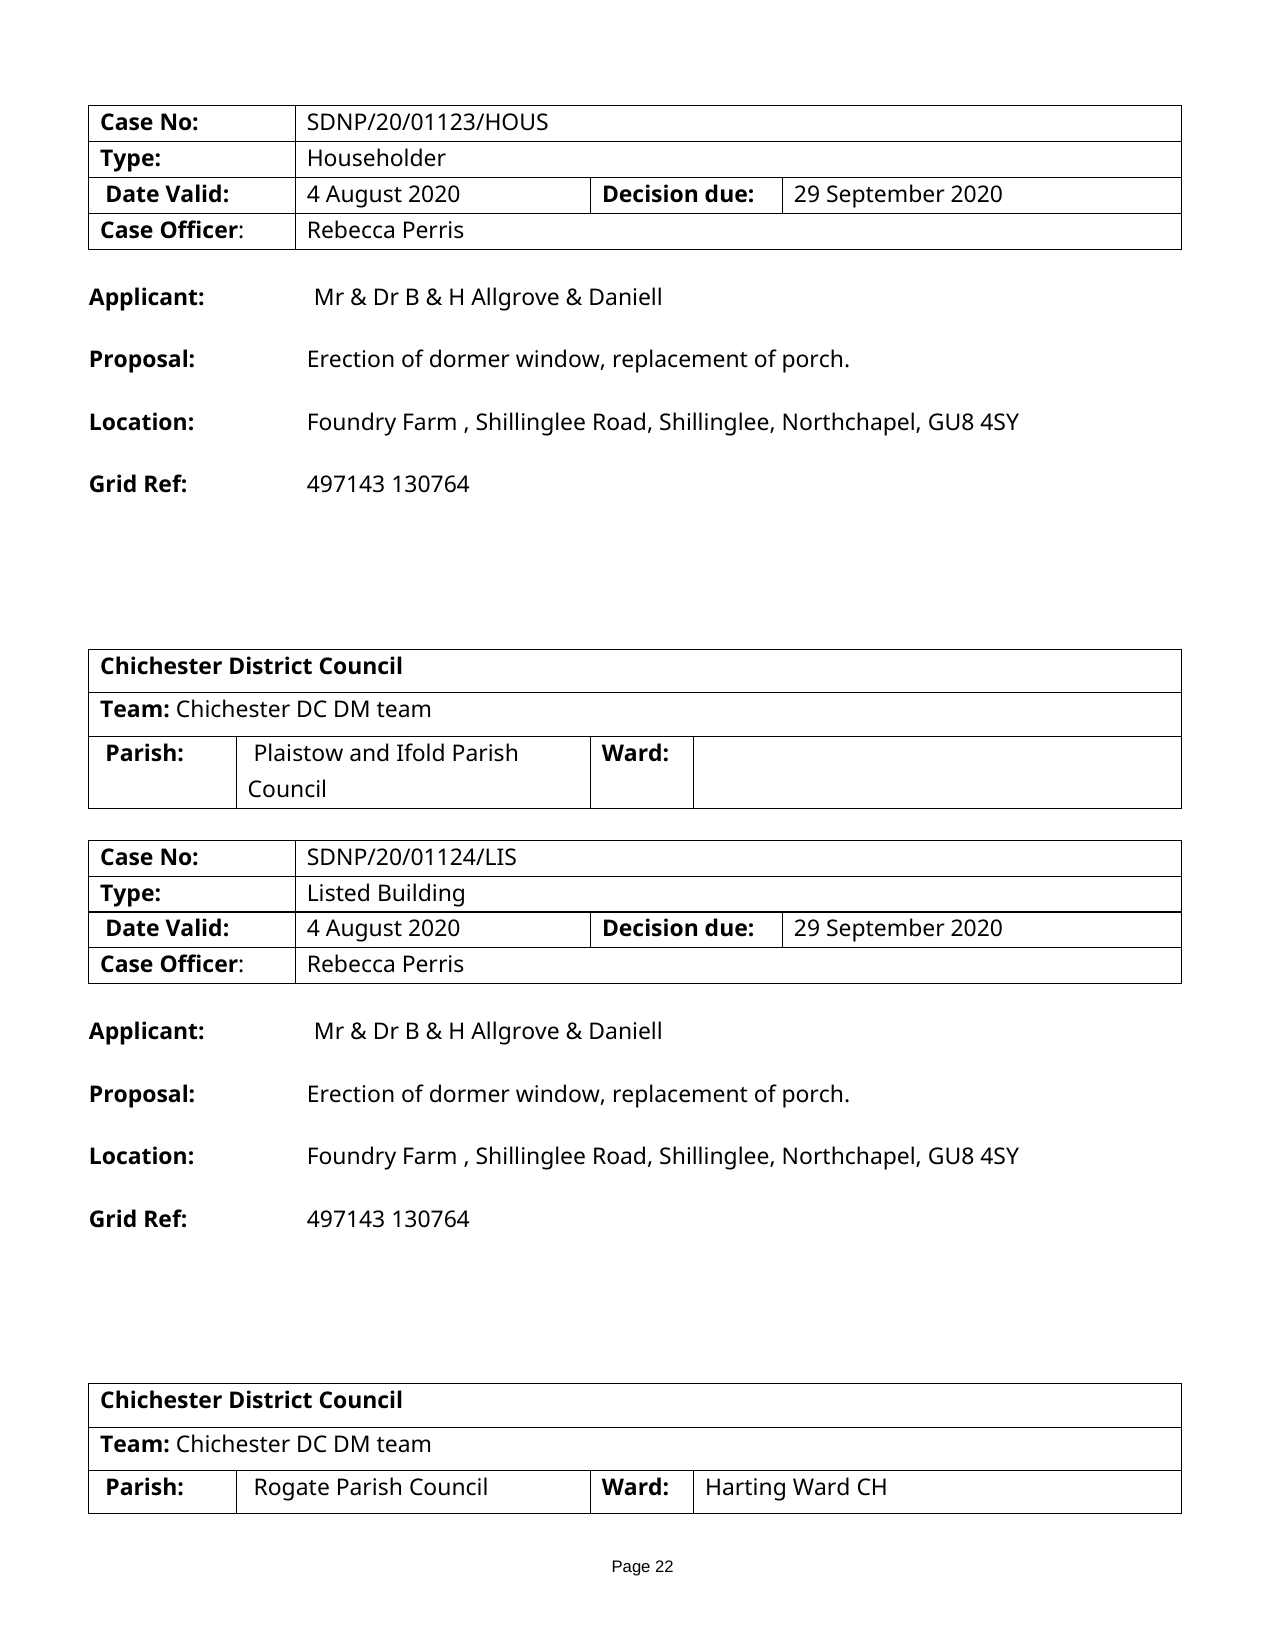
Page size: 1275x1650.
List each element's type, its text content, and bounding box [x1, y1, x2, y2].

text Applicant: Mr & Dr B & H Allgrove & Daniell [89, 281, 1196, 312]
table_cell Rogate Parish Council [237, 1471, 590, 1513]
table_header SDNP/20/01123/HOUS [296, 106, 1181, 141]
text Grid Ref: 497143 130764 [89, 468, 1196, 499]
table_cell Parish: [89, 1471, 236, 1513]
table_cell Decision due: [591, 913, 782, 947]
table_header Case No: [89, 106, 295, 141]
table_cell [694, 737, 1181, 807]
table_cell Date Valid: [89, 913, 295, 947]
table_header Chichester District Council [89, 650, 1181, 692]
text Applicant: Mr & Dr B & H Allgrove & Daniell [89, 1015, 1196, 1047]
table_cell Type: [89, 877, 295, 911]
text Proposal: Erection of dormer window, replacement of porch. [89, 343, 1196, 374]
table_cell 4 August 2020 [296, 178, 590, 213]
text Location: Foundry Farm , Shillinglee Road, Shillinglee, Northchapel, GU8 4SY [89, 406, 1196, 437]
table_cell Ward: [591, 737, 693, 807]
text Grid Ref: 497143 130764 [89, 1203, 1196, 1234]
table_cell Team: Chichester DC DM team [89, 1428, 1181, 1470]
table_cell Case Officer: [89, 948, 295, 983]
table_cell Decision due: [591, 178, 782, 213]
table_cell 4 August 2020 [296, 913, 590, 947]
table_cell 29 September 2020 [783, 178, 1181, 213]
table_header Case No: [89, 841, 295, 876]
table_header SDNP/20/01124/LIS [296, 841, 1181, 876]
table_cell Ward: [591, 1471, 693, 1513]
table_cell Harting Ward CH [694, 1471, 1181, 1513]
table_cell Rebecca Perris [296, 214, 1181, 248]
table_cell Rebecca Perris [296, 948, 1181, 983]
table_cell 29 September 2020 [783, 913, 1181, 947]
table_cell Date Valid: [89, 178, 295, 213]
text Proposal: Erection of dormer window, replacement of porch. [89, 1078, 1196, 1109]
table_cell Team: Chichester DC DM team [89, 693, 1181, 736]
table_cell Type: [89, 142, 295, 177]
table_header Chichester District Council [89, 1384, 1181, 1427]
table_cell Householder [296, 142, 1181, 177]
table_cell Parish: [89, 737, 236, 807]
table_cell Listed Building [296, 877, 1181, 911]
table_cell Plaistow and Ifold Parish Council [237, 737, 590, 807]
text Location: Foundry Farm , Shillinglee Road, Shillinglee, Northchapel, GU8 4SY [89, 1140, 1196, 1172]
table_cell Case Officer: [89, 214, 295, 248]
